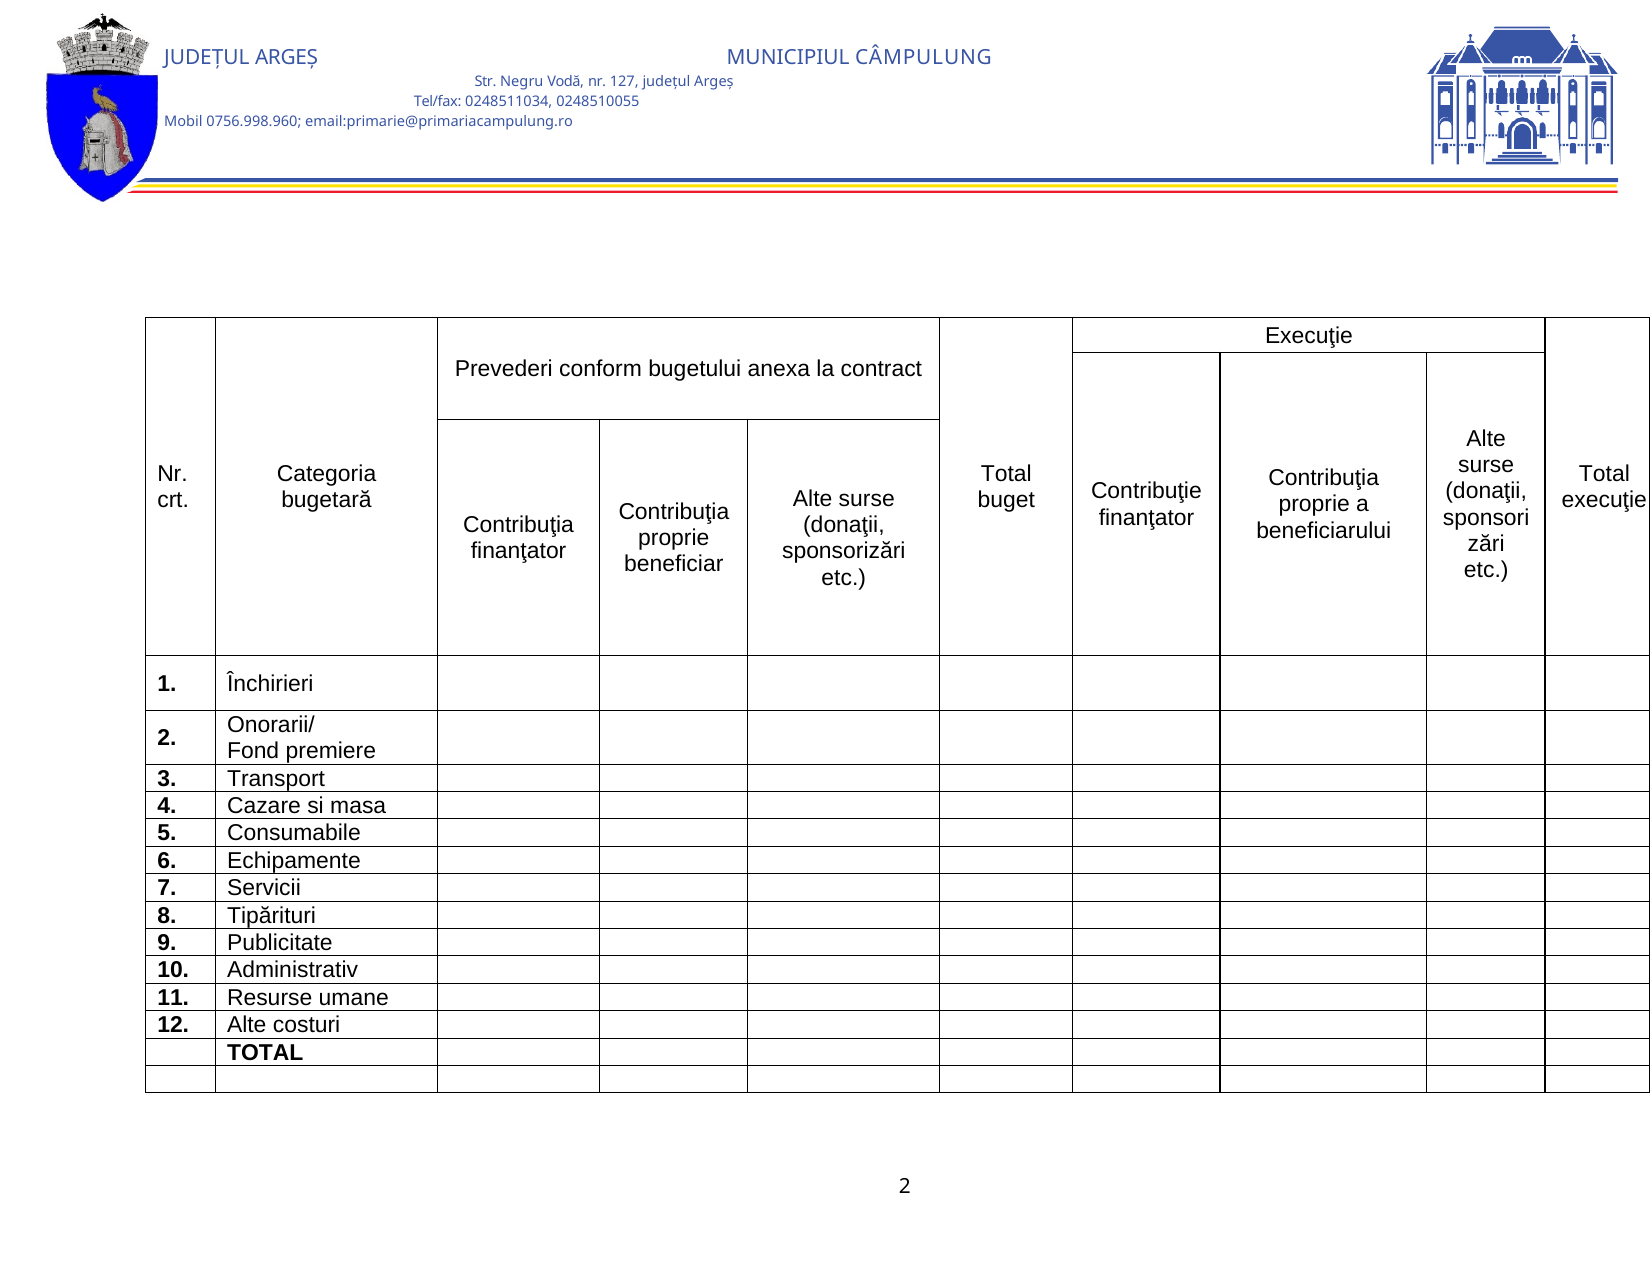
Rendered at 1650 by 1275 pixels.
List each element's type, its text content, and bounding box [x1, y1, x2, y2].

table_cell [600, 874, 747, 901]
picture [1426, 41, 1491, 74]
table_cell [940, 1039, 1072, 1065]
table_cell [748, 984, 939, 1010]
picture [1553, 41, 1618, 74]
table_header Nr. crt. [146, 318, 215, 654]
table_cell [1546, 956, 1649, 983]
table_cell [216, 1066, 437, 1092]
table_cell [1221, 819, 1426, 846]
table_cell [146, 819, 215, 846]
table_cell [1221, 902, 1426, 928]
table_cell [940, 819, 1072, 846]
table_cell [1221, 711, 1426, 763]
table_cell [1546, 902, 1649, 928]
table_cell [1427, 711, 1544, 763]
table_cell [1427, 1066, 1544, 1092]
table_cell [438, 765, 599, 791]
table_cell [1427, 902, 1544, 928]
table_cell [940, 792, 1072, 818]
table_cell [1221, 929, 1426, 955]
table_cell [146, 929, 215, 955]
table_cell [748, 929, 939, 955]
table_cell [1546, 656, 1649, 710]
table_cell [748, 874, 939, 901]
table_cell [146, 956, 215, 983]
table_cell Onorarii/ Fond premiere [216, 711, 437, 763]
table_cell [600, 765, 747, 791]
table_cell Contribuţia proprie beneficiar [600, 420, 747, 654]
table_cell [438, 902, 599, 928]
table_cell Închirieri [216, 656, 437, 710]
table_cell [1073, 874, 1219, 901]
table_cell [600, 902, 747, 928]
table_cell Alte costuri [216, 1011, 437, 1037]
table_cell [1546, 819, 1649, 846]
table_cell [1073, 956, 1219, 983]
table_cell [438, 792, 599, 818]
table_cell [1427, 984, 1544, 1010]
table_cell [146, 1011, 215, 1037]
table_cell Contribuţie finanţator [1073, 353, 1219, 654]
table_cell [748, 847, 939, 873]
picture [1593, 118, 1605, 138]
table_cell [1073, 902, 1219, 928]
table_cell [600, 819, 747, 846]
table_header Categoria bugetară [216, 318, 437, 654]
table_cell [1073, 984, 1219, 1010]
table_cell [600, 656, 747, 710]
table_cell [748, 792, 939, 818]
table_cell [940, 847, 1072, 873]
table_cell [748, 1011, 939, 1037]
table_cell [146, 656, 215, 710]
table_cell [1073, 656, 1219, 710]
table_cell [600, 1066, 747, 1092]
table_cell [600, 956, 747, 983]
table_cell [940, 656, 1072, 710]
picture [1507, 117, 1537, 149]
table_cell [1546, 711, 1649, 763]
table_cell [146, 1039, 215, 1065]
table_cell [600, 1039, 747, 1065]
table_cell [1427, 656, 1544, 710]
table_cell [1221, 984, 1426, 1010]
table_cell [600, 711, 747, 763]
table_cell [940, 874, 1072, 901]
table_cell [600, 984, 747, 1010]
table_cell [438, 819, 599, 846]
table_cell [1427, 1011, 1544, 1037]
table_cell [600, 1011, 747, 1037]
table_cell [748, 765, 939, 791]
table_cell [1546, 984, 1649, 1010]
table_cell [438, 656, 599, 710]
table_cell [1221, 792, 1426, 818]
table_cell [748, 1066, 939, 1092]
table_cell Consumabile [216, 819, 437, 846]
table_cell [1221, 1039, 1426, 1065]
table_cell [1073, 1066, 1219, 1092]
table_cell [146, 874, 215, 901]
table_cell [940, 956, 1072, 983]
table_cell [146, 984, 215, 1010]
table_cell [1546, 1039, 1649, 1065]
table_cell [940, 902, 1072, 928]
table_cell [940, 929, 1072, 955]
picture [46, 13, 158, 202]
table_cell [940, 1066, 1072, 1092]
table_cell [1073, 847, 1219, 873]
table_cell [940, 984, 1072, 1010]
table_cell [1221, 1011, 1426, 1037]
table_cell [1427, 765, 1544, 791]
table_cell [940, 765, 1072, 791]
table_cell [748, 956, 939, 983]
table_cell [1221, 956, 1426, 983]
table_cell [748, 1039, 939, 1065]
table_cell [1427, 874, 1544, 901]
table_cell [1427, 847, 1544, 873]
table_cell [1427, 956, 1544, 983]
table_cell [438, 874, 599, 901]
table_cell Publicitate [216, 929, 437, 955]
table_cell [1427, 819, 1544, 846]
table_cell [748, 819, 939, 846]
table_cell [1073, 765, 1219, 791]
table_cell [1427, 792, 1544, 818]
table_cell [1427, 1039, 1544, 1065]
table_cell [1546, 1011, 1649, 1037]
table_cell [1427, 929, 1544, 955]
table_cell [748, 656, 939, 710]
table_cell TOTAL [216, 1039, 437, 1065]
table_cell [1221, 847, 1426, 873]
table_cell [146, 711, 215, 763]
table_cell [600, 929, 747, 955]
table_cell [146, 902, 215, 928]
table_cell Resurse umane [216, 984, 437, 1010]
table_cell Contribuţia proprie a beneficiarului [1221, 353, 1426, 654]
table_cell [438, 929, 599, 955]
table_cell [146, 765, 215, 791]
table_cell [1073, 1011, 1219, 1037]
table_cell [940, 711, 1072, 763]
table_cell [146, 1066, 215, 1092]
table_cell Cazare si masa [216, 792, 437, 818]
table_cell [1546, 792, 1649, 818]
table_cell [1546, 874, 1649, 901]
table_header Total execuţie [1546, 318, 1649, 654]
table_header Execuţie [1073, 318, 1544, 352]
table_cell Echipamente [216, 847, 437, 873]
table_cell [1221, 765, 1426, 791]
table_cell [1073, 711, 1219, 763]
table_cell [1546, 847, 1649, 873]
table_cell [1073, 819, 1219, 846]
table_cell [1073, 1039, 1219, 1065]
table_cell [146, 847, 215, 873]
table_cell [438, 1066, 599, 1092]
table_cell Alte surse (donaţii, sponsorizări etc.) [748, 420, 939, 654]
table_cell [1073, 929, 1219, 955]
table_cell [438, 984, 599, 1010]
table_cell [438, 711, 599, 763]
table_cell [438, 847, 599, 873]
table_cell [1546, 1066, 1649, 1092]
table_cell Tipărituri [216, 902, 437, 928]
table_cell [600, 847, 747, 873]
table_cell Contribuţia finanţator [438, 420, 599, 654]
table_cell [1546, 929, 1649, 955]
table_header Prevederi conform bugetului anexa la contract [438, 318, 939, 419]
table_cell [1546, 765, 1649, 791]
table_cell [146, 792, 215, 818]
table_cell [748, 902, 939, 928]
table_cell [748, 711, 939, 763]
table_cell [1073, 792, 1219, 818]
table_cell Servicii [216, 874, 437, 901]
table_cell [1221, 656, 1426, 710]
table_cell Administrativ [216, 956, 437, 983]
table_cell [438, 1039, 599, 1065]
picture [1439, 118, 1451, 138]
picture [1536, 79, 1549, 104]
table_cell Alte surse (donaţii, sponsorizări etc.) [1427, 353, 1544, 654]
table_cell [438, 1011, 599, 1037]
table_cell [1221, 874, 1426, 901]
table_cell [600, 792, 747, 818]
table_header Total buget [940, 318, 1072, 654]
table_cell [1221, 1066, 1426, 1092]
table_cell [438, 956, 599, 983]
table_cell Transport [216, 765, 437, 791]
table_cell [940, 1011, 1072, 1037]
